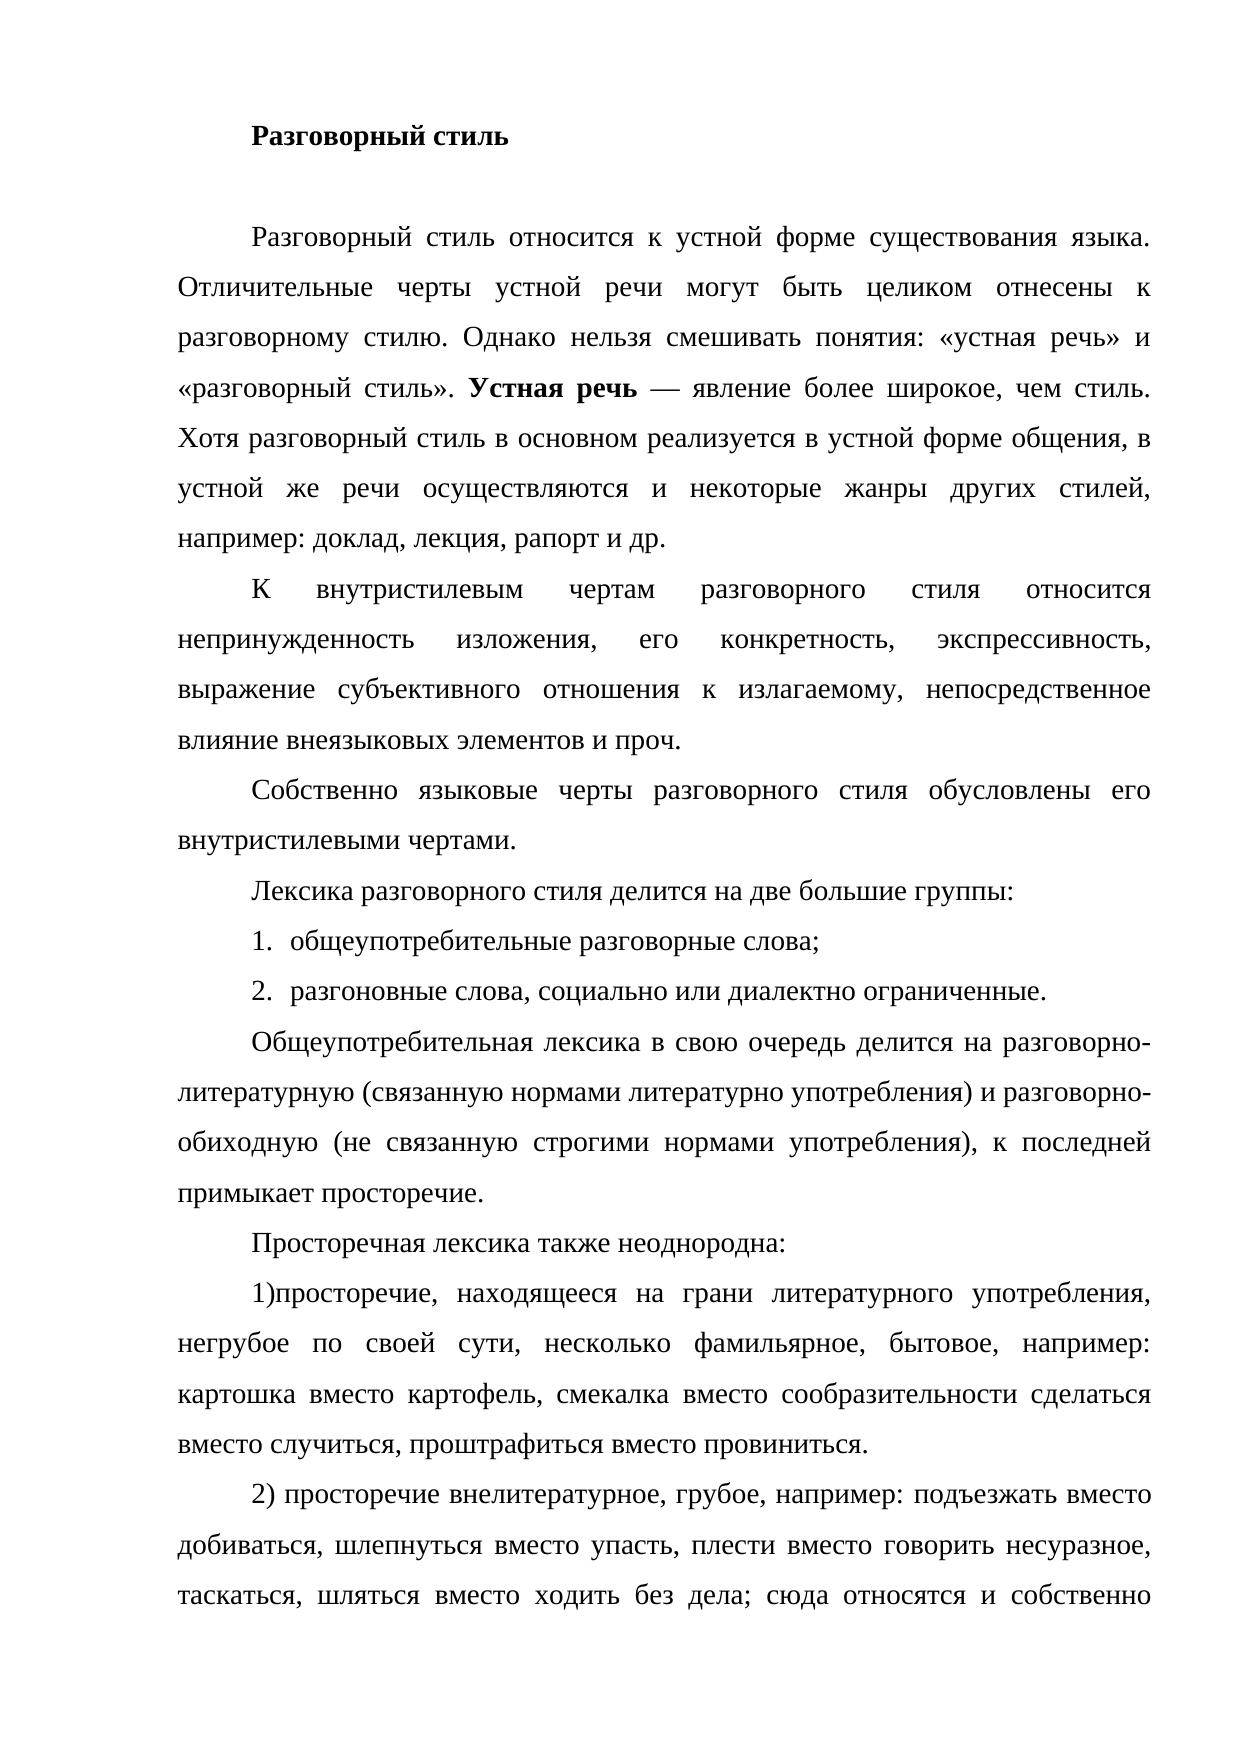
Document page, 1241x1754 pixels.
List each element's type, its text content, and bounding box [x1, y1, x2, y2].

text Просторечная лексика также неоднородна: [177, 1225, 1152, 1258]
text Разговорный стиль относится к устной форме существования языка. Отличительные черты устной речи могут быть целиком отнесены к разговорному стилю. Однако нельзя смешивать понятия: «устная речь» и «разговорный стиль». Устная речь — явление более широкое, чем стиль. Хотя разговорный стиль в основном реализуется в устной форме общения, в устной же речи осуществляются и некоторые жанры других стилей, например: доклад, лекция, рапорт и др. [177, 219, 1152, 554]
list разгоновные слова, социально или диалектно ограниченные. [177, 973, 1152, 1007]
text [177, 1477, 1152, 1611]
list общеупотребительные разговорные слова; [177, 923, 1152, 957]
text Общеупотребительная лексика в свою очередь делится на разговорно-литературную (связанную нормами литературно употребления) и разговорно-обиходную (не связанную строгими нормами употребления), к последней примыкает просторечие. [177, 1024, 1152, 1208]
text К внутристилевым чертам разговорного стиля относится непринужденность изложения, его конкретность, экспрессивность, выражение субъективного отношения к излагаемому, непосредственное влияние внеязыковых элементов и проч. [177, 571, 1152, 755]
text 1)просторечие, находящееся на грани литературного употребления, негрубое по своей сути, несколько фамильярное, бытовое, например: картошка вместо картофель, смекалка вместо сообразительности сделаться вместо случиться, проштрафиться вместо провиниться. [177, 1275, 1152, 1460]
text Разговорный стиль [177, 118, 1152, 152]
text Собственно языковые черты разговорного стиля обусловлены его внутристилевыми чертами. [177, 772, 1152, 856]
text Лексика разговорного стиля делится на две большие группы: [177, 873, 1152, 906]
